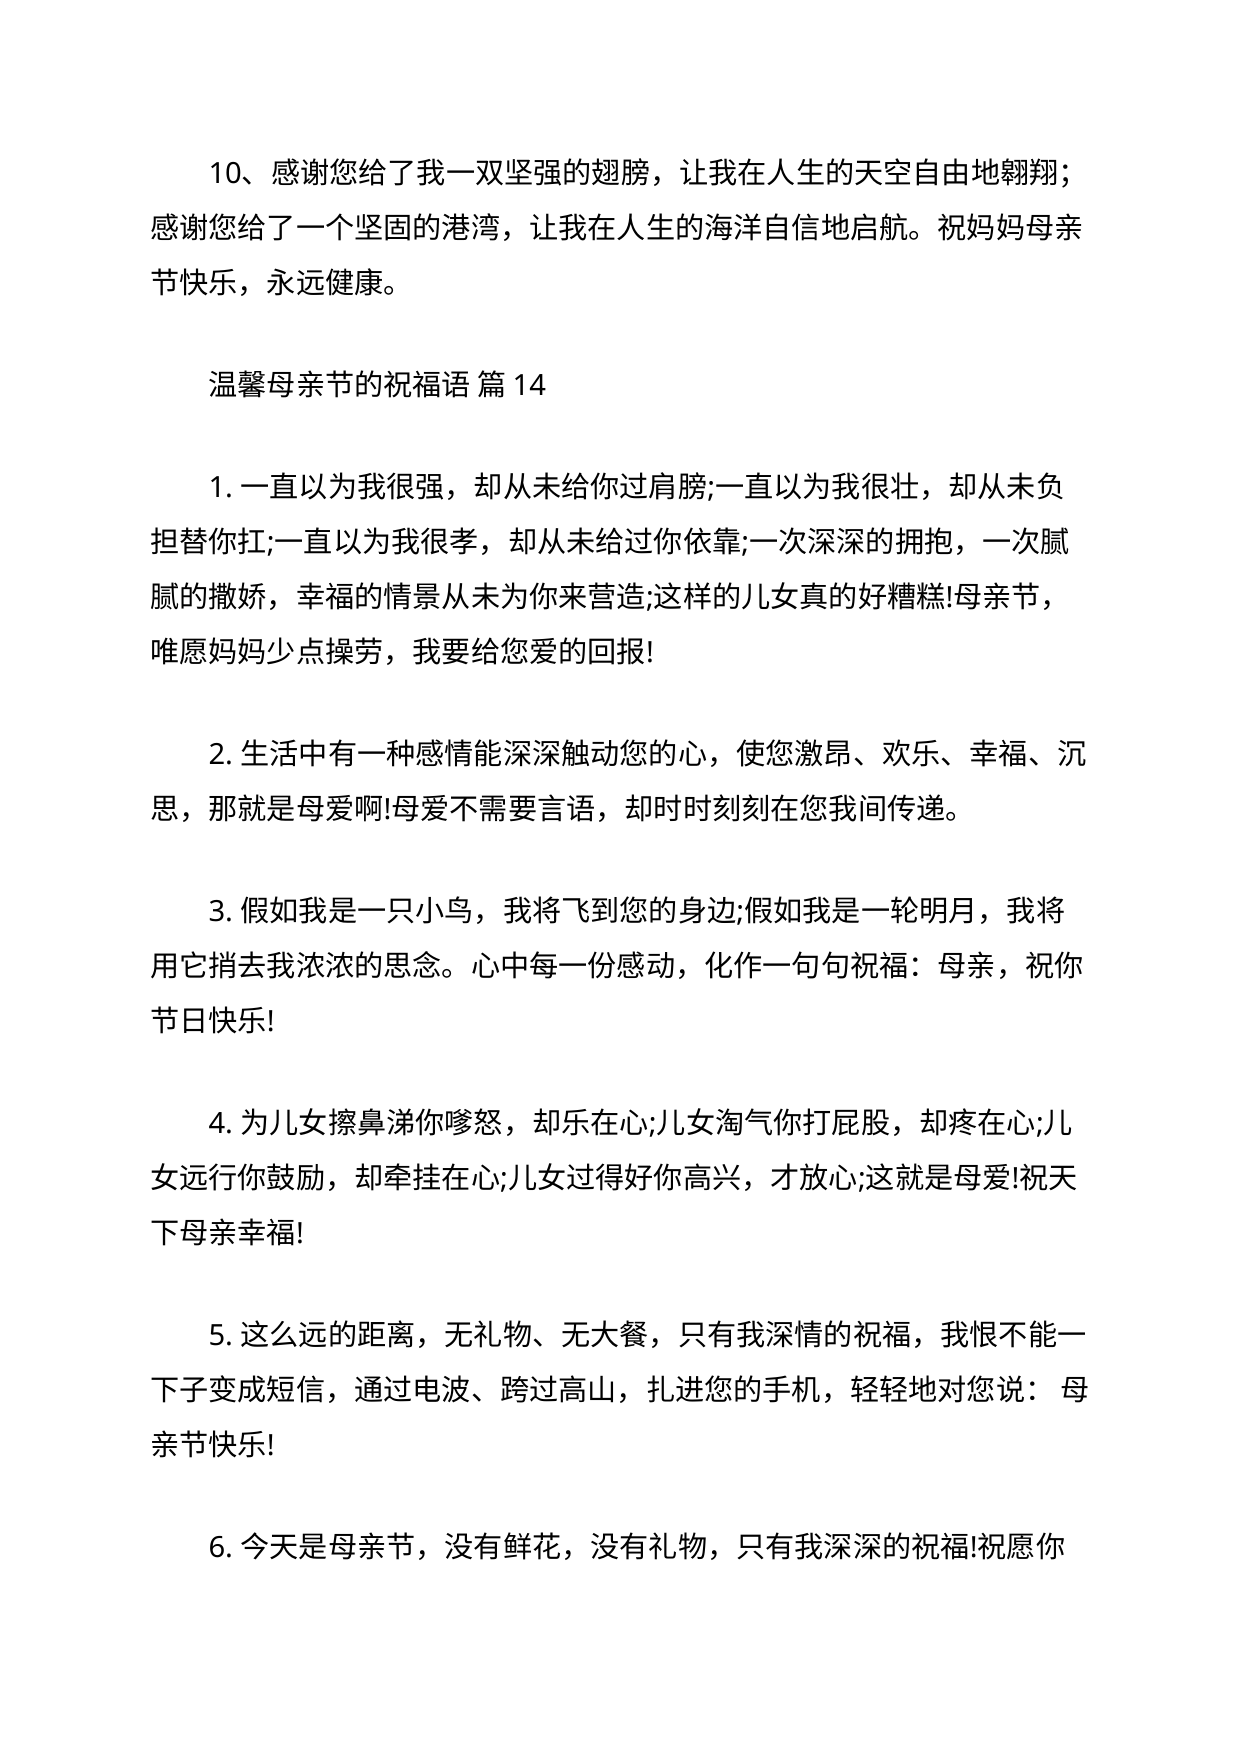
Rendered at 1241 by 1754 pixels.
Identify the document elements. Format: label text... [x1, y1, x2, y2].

text 1. 一直以为我很强，却从未给你过肩膀;一直以为我很壮，却从未负担替你扛;一直以为我很孝，却从未给过你依靠;一次深深的拥抱，一次腻腻的撒娇，幸福的情景从未为你来营造;这样的儿女真的好糟糕!母亲节，唯愿妈妈少点操劳，我要给您爱的回报! [150, 464, 1090, 671]
text 3. 假如我是一只小鸟，我将飞到您的身边;假如我是一轮明月，我将用它捎去我浓浓的思念。心中每一份感动，化作一句句祝福：母亲，祝你节日快乐! [150, 888, 1090, 1040]
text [150, 1523, 1090, 1566]
text 4. 为儿女擦鼻涕你嗲怒，却乐在心;儿女淘气你打屁股，却疼在心;儿女远行你鼓励，却牵挂在心;儿女过得好你高兴，才放心;这就是母爱!祝天下母亲幸福! [150, 1099, 1090, 1252]
text 10、感谢您给了我一双坚强的翅膀，让我在人生的天空自由地翱翔；感谢您给了一个坚固的港湾，让我在人生的海洋自信地启航。祝妈妈母亲节快乐，永远健康。 [150, 150, 1090, 302]
text 2. 生活中有一种感情能深深触动您的心，使您激昂、欢乐、幸福、沉思，那就是母爱啊!母爱不需要言语，却时时刻刻在您我间传递。 [150, 731, 1090, 828]
text 5. 这么远的距离，无礼物、无大餐，只有我深情的祝福，我恨不能一下子变成短信，通过电波、跨过高山，扎进您的手机，轻轻地对您说： 母亲节快乐! [150, 1311, 1090, 1464]
text 温馨母亲节的祝福语 篇14 [150, 362, 1090, 404]
